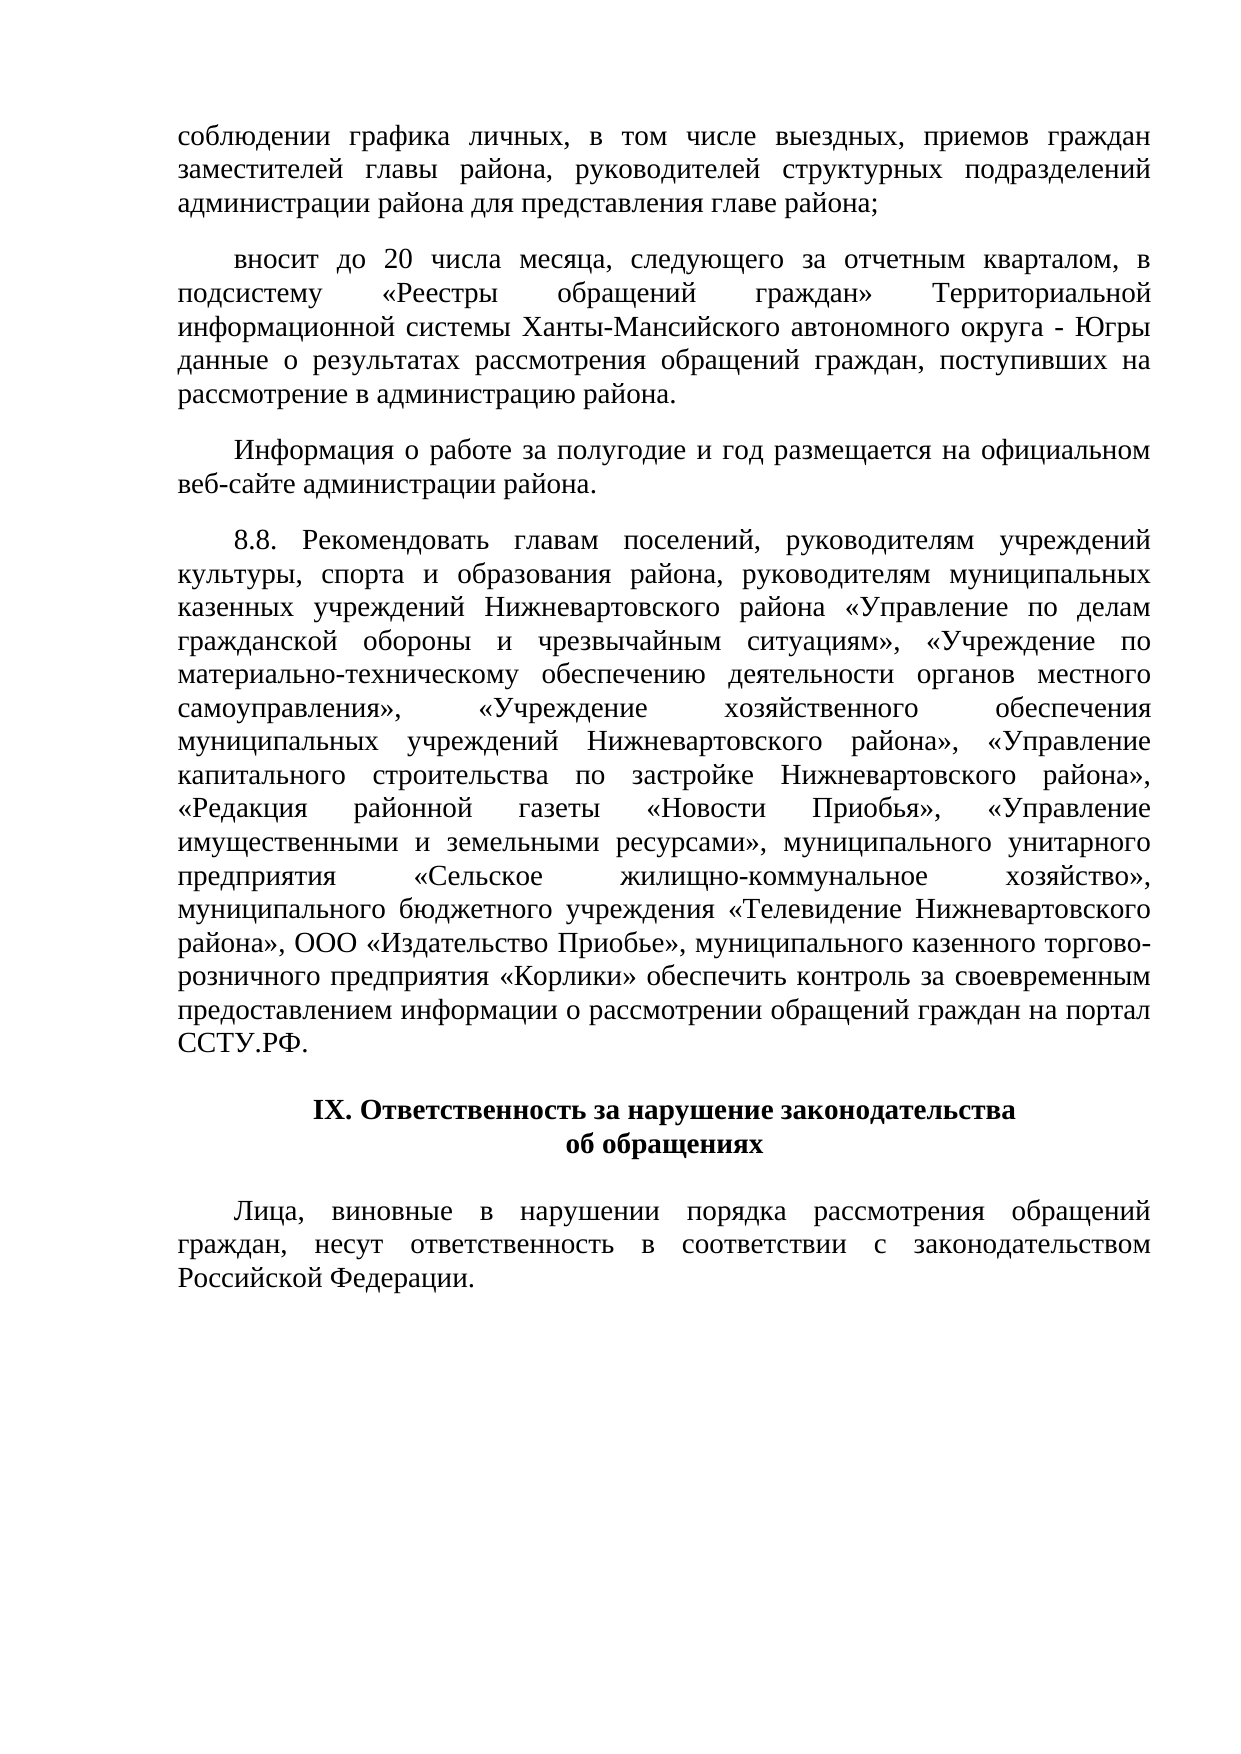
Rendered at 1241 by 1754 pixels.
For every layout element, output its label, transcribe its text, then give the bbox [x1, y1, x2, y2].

title об обращениях [177, 1126, 1152, 1159]
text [177, 118, 1152, 219]
text 8.8. Рекомендовать главам поселений, руководителям учреждений культуры, спорта и образования района, руководителям муниципальных казенных учреждений Нижневартовского района «Управление по делам гражданской обороны и чрезвычайным ситуациям», «Учреждение по материально-техническому обеспечению деятельности органов местного самоуправления», «Учреждение хозяйственного обеспечения муниципальных учреждений Нижневартовского района», «Управление капитального строительства по застройке Нижневартовского района», «Редакция районной газеты «Новости Приобья», «Управление имущественными и земельными ресурсами», муниципального унитарного предприятия «Сельское жилищно-коммунальное хозяйство», муниципального бюджетного учреждения «Телевидение Нижневартовского района», ООО «Издательство Приобье», муниципального казенного торгово-розничного предприятия «Корлики» обеспечить контроль за своевременным предоставлением информации о рассмотрении обращений граждан на портал ССТУ.РФ. [177, 522, 1152, 1059]
text вносит до 20 числа месяца, следующего за отчетным кварталом, в подсистему «Реестры обращений граждан» Территориальной информационной системы Ханты-Мансийского автономного округа - Югры данные о результатах рассмотрения обращений граждан, поступивших на рассмотрение в администрацию района. [177, 242, 1152, 409]
text Информация о работе за полугодие и год размещается на официальном веб-сайте администрации района. [177, 432, 1152, 499]
text Лица, виновные в нарушении порядка рассмотрения обращений граждан, несут ответственность в соответствии с законодательством Российской Федерации. [177, 1193, 1152, 1294]
title IX. Ответственность за нарушение законодательства [177, 1092, 1152, 1126]
